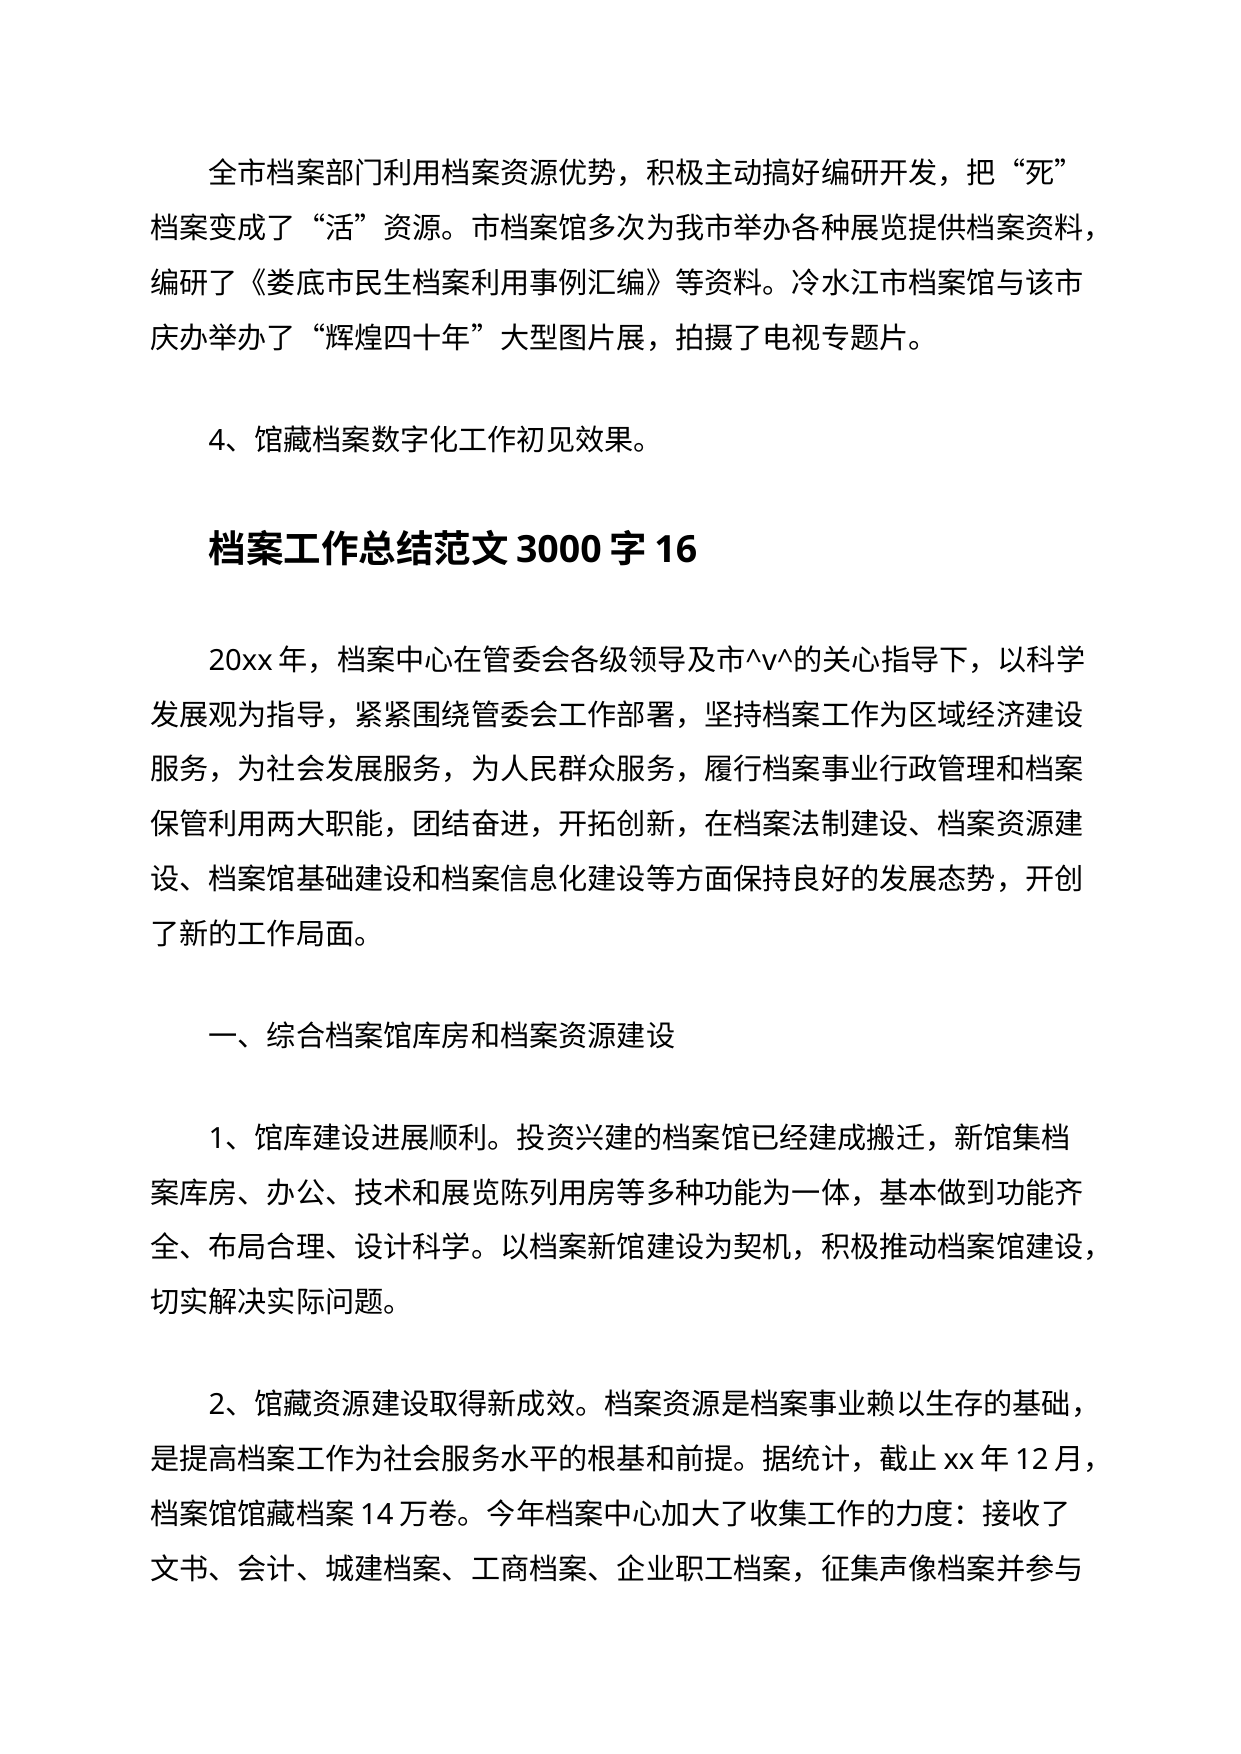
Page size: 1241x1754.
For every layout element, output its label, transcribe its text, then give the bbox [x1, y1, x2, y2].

text 一、综合档案馆库房和档案资源建设 [150, 1012, 1090, 1055]
text 全市档案部门利用档案资源优势，积极主动搞好编研开发，把“死”档案变成了“活”资源。市档案馆多次为我市举办各种展览提供档案资料，编研了《娄底市民生档案利用事例汇编》等资料。冷水江市档案馆与该市庆办举办了“辉煌四十年”大型图片展，拍摄了电视专题片。 [150, 150, 1090, 357]
text 1、馆库建设进展顺利。投资兴建的档案馆已经建成搬迁，新馆集档案库房、办公、技术和展览陈列用房等多种功能为一体，基本做到功能齐全、布局合理、设计科学。以档案新馆建设为契机，积极推动档案馆建设，切实解决实际问题。 [150, 1114, 1090, 1321]
text 4、馆藏档案数字化工作初见效果。 [150, 416, 1090, 459]
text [150, 1381, 1090, 1588]
text 20xx年，档案中心在管委会各级领导及市^v^的关心指导下，以科学发展观为指导，紧紧围绕管委会工作部署，坚持档案工作为区域经济建设服务，为社会发展服务，为人民群众服务，履行档案事业行政管理和档案保管利用两大职能，团结奋进，开拓创新，在档案法制建设、档案资源建设、档案馆基础建设和档案信息化建设等方面保持良好的发展态势，开创了新的工作局面。 [150, 636, 1090, 953]
text 档案工作总结范文3000字16 [150, 518, 1090, 573]
